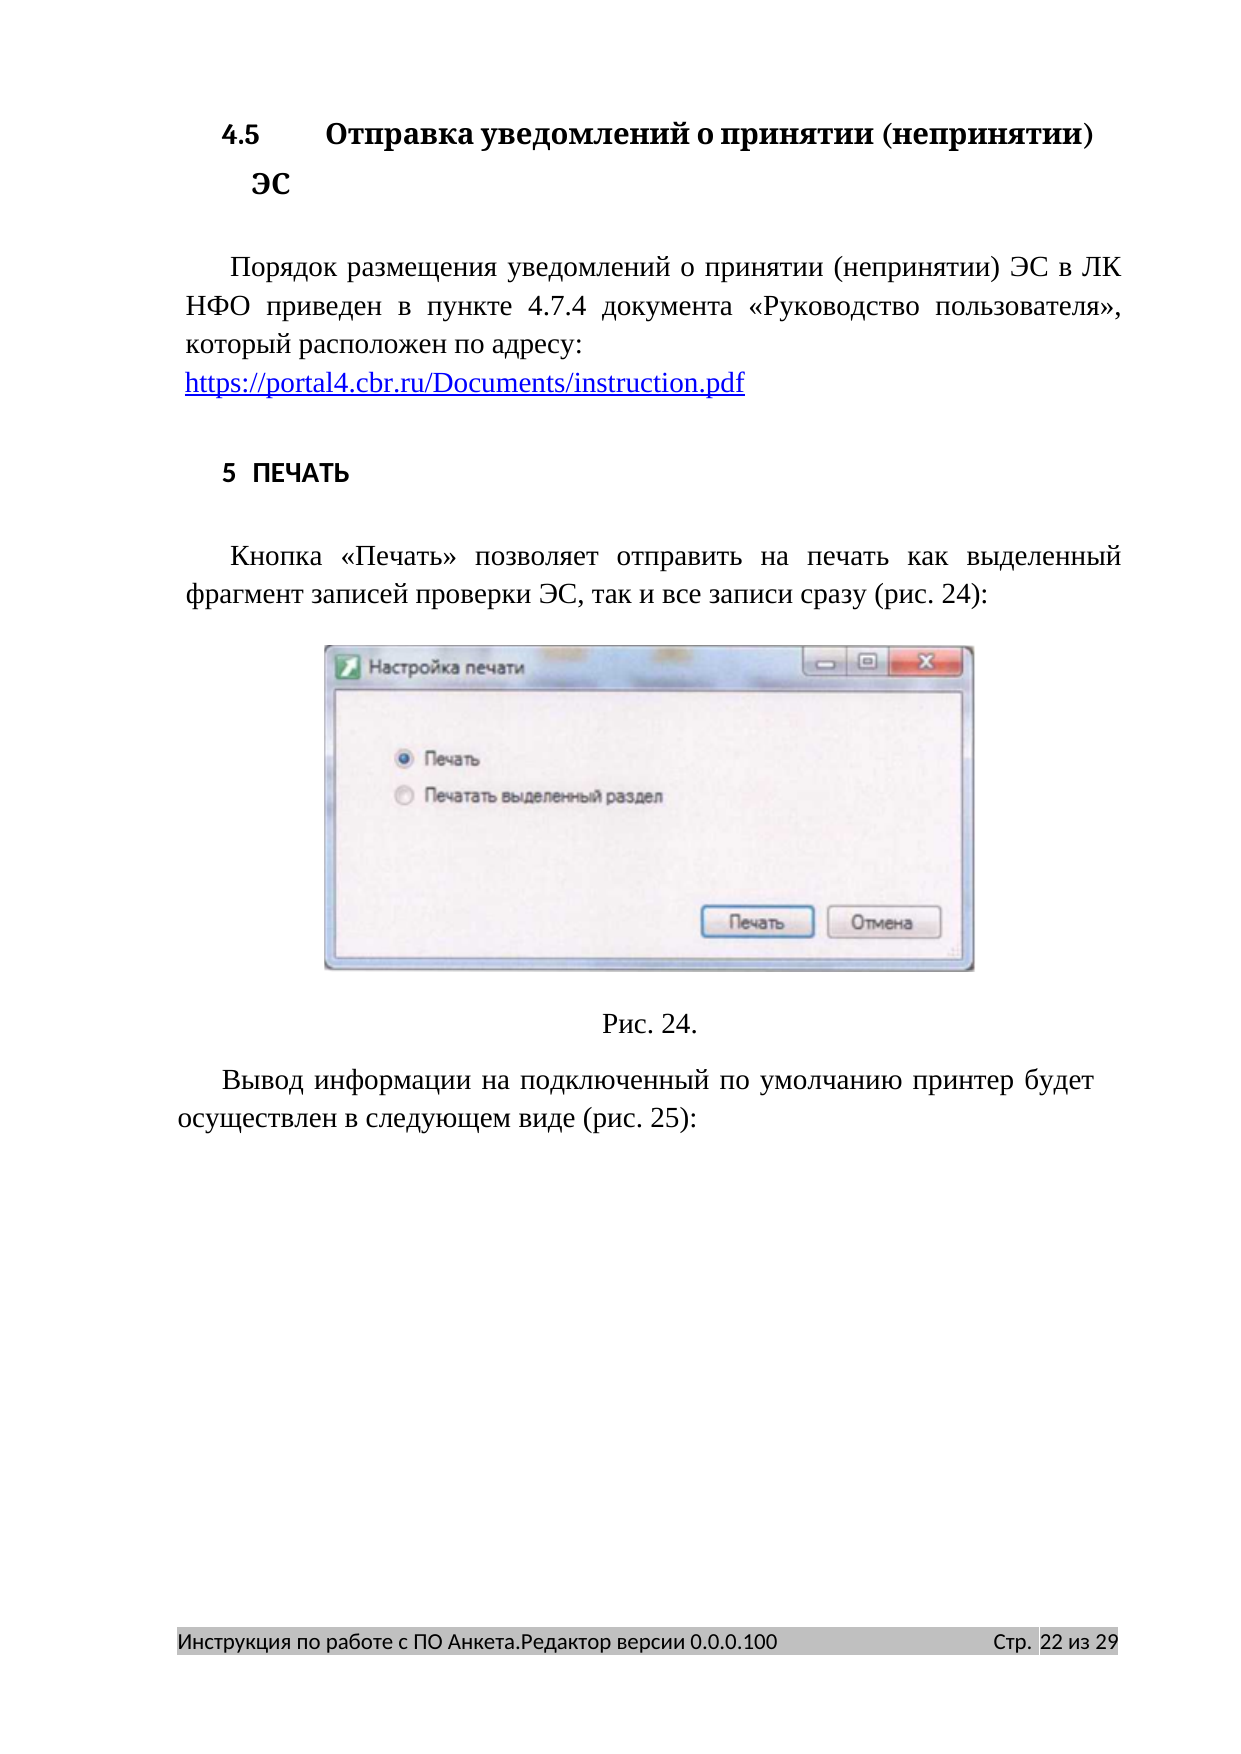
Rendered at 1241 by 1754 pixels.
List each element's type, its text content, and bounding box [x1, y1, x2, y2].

picture [324, 645, 976, 972]
text Вывод информации на подключенный по умолчанию принтер будет осуществлен в следующем виде (рис. 25): [177, 1062, 1095, 1134]
text Рис. 24. [177, 1006, 1122, 1039]
text Кнопка «Печать» позволяет отправить на печать как выделенный фрагмент записей проверки ЭС, так и все записи сразу (рис. 24): [186, 538, 1122, 610]
subtitle ПЕЧАТЬ [222, 454, 1122, 489]
text Порядок размещения уведомлений о принятии (непринятии) ЭС в ЛК НФО приведен в пункте 4.7.4 документа «Руководство пользователя», который расположен по адресу: [185, 249, 1122, 360]
text https://portal4.cbr.ru/Documents/instruction.pdf [177, 365, 1122, 399]
subtitle Отправка уведомлений о принятии (непринятии) ЭС [222, 118, 1122, 202]
